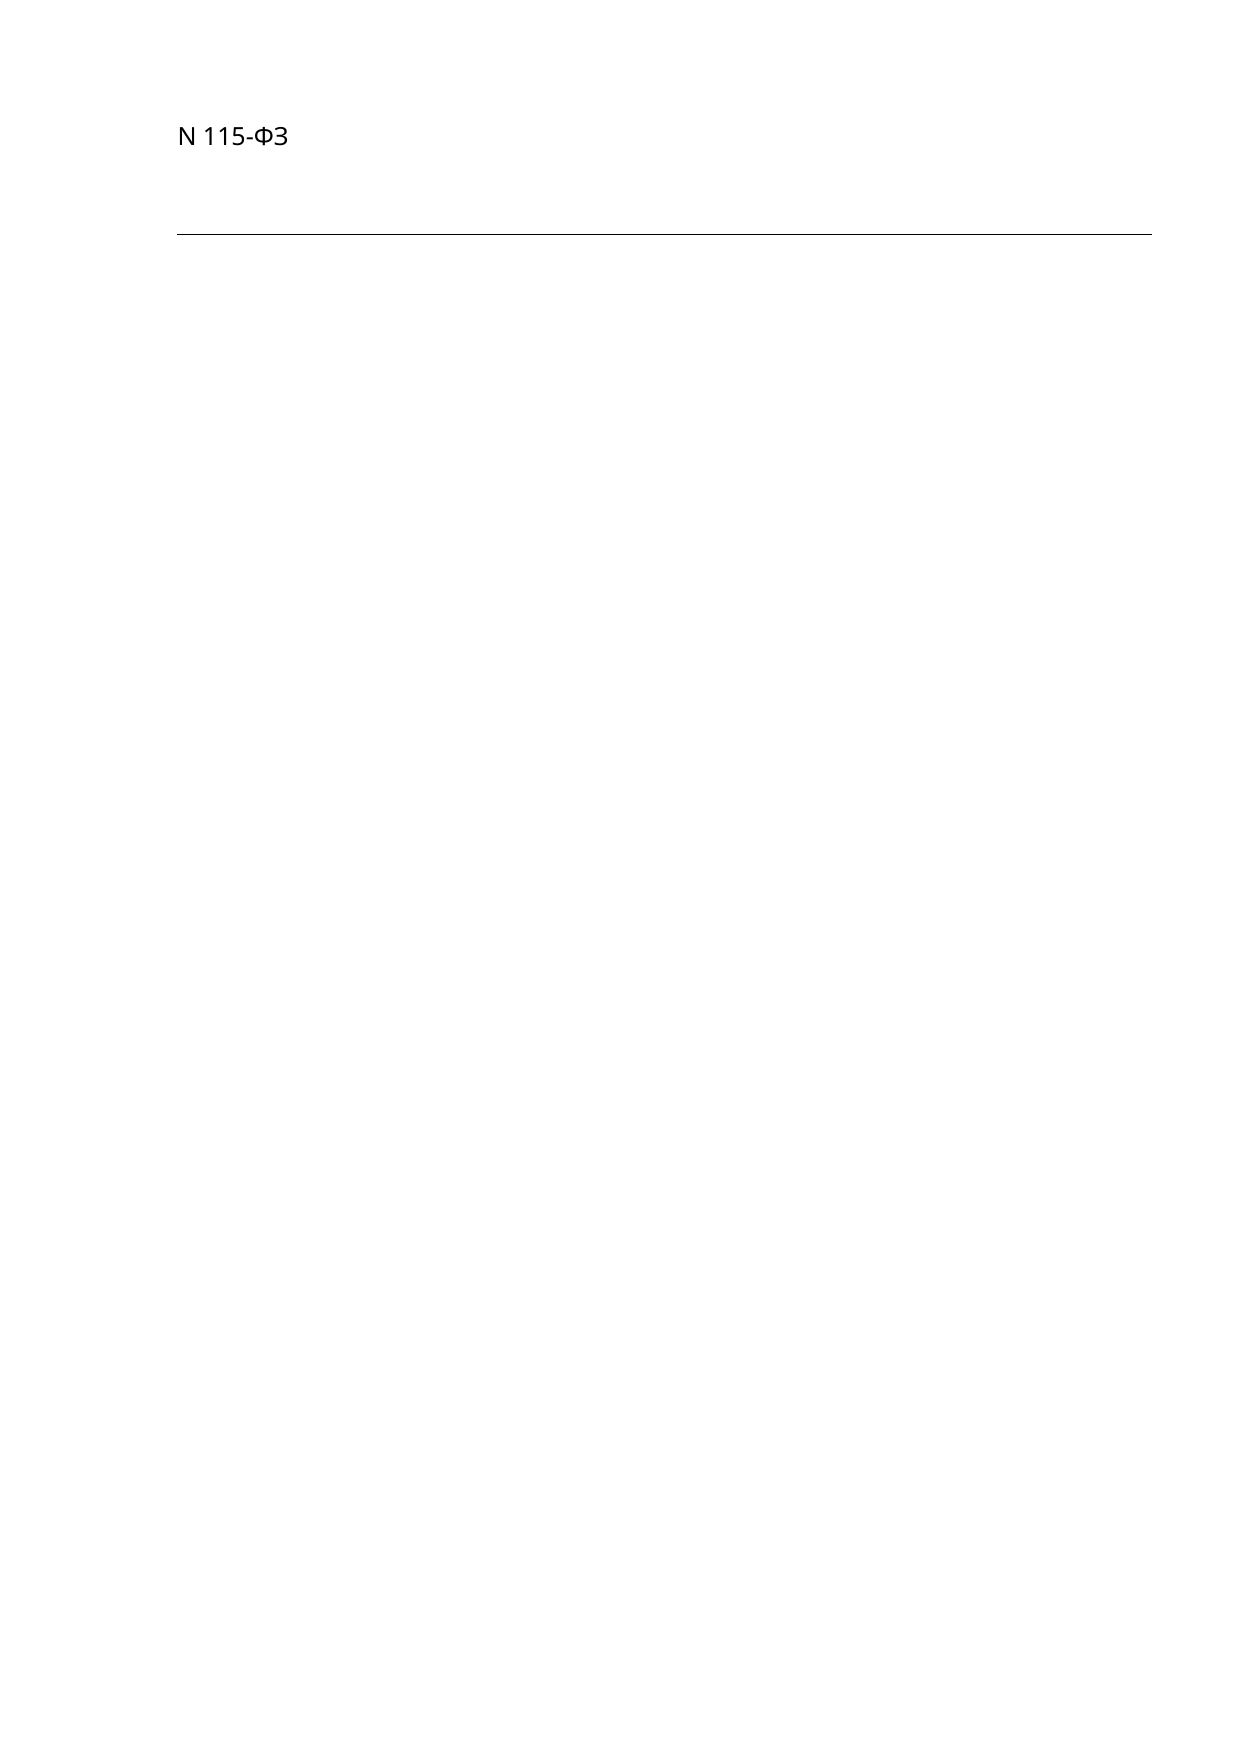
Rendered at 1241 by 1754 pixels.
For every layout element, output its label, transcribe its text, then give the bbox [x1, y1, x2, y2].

text N 115-ФЗ [177, 118, 1152, 152]
